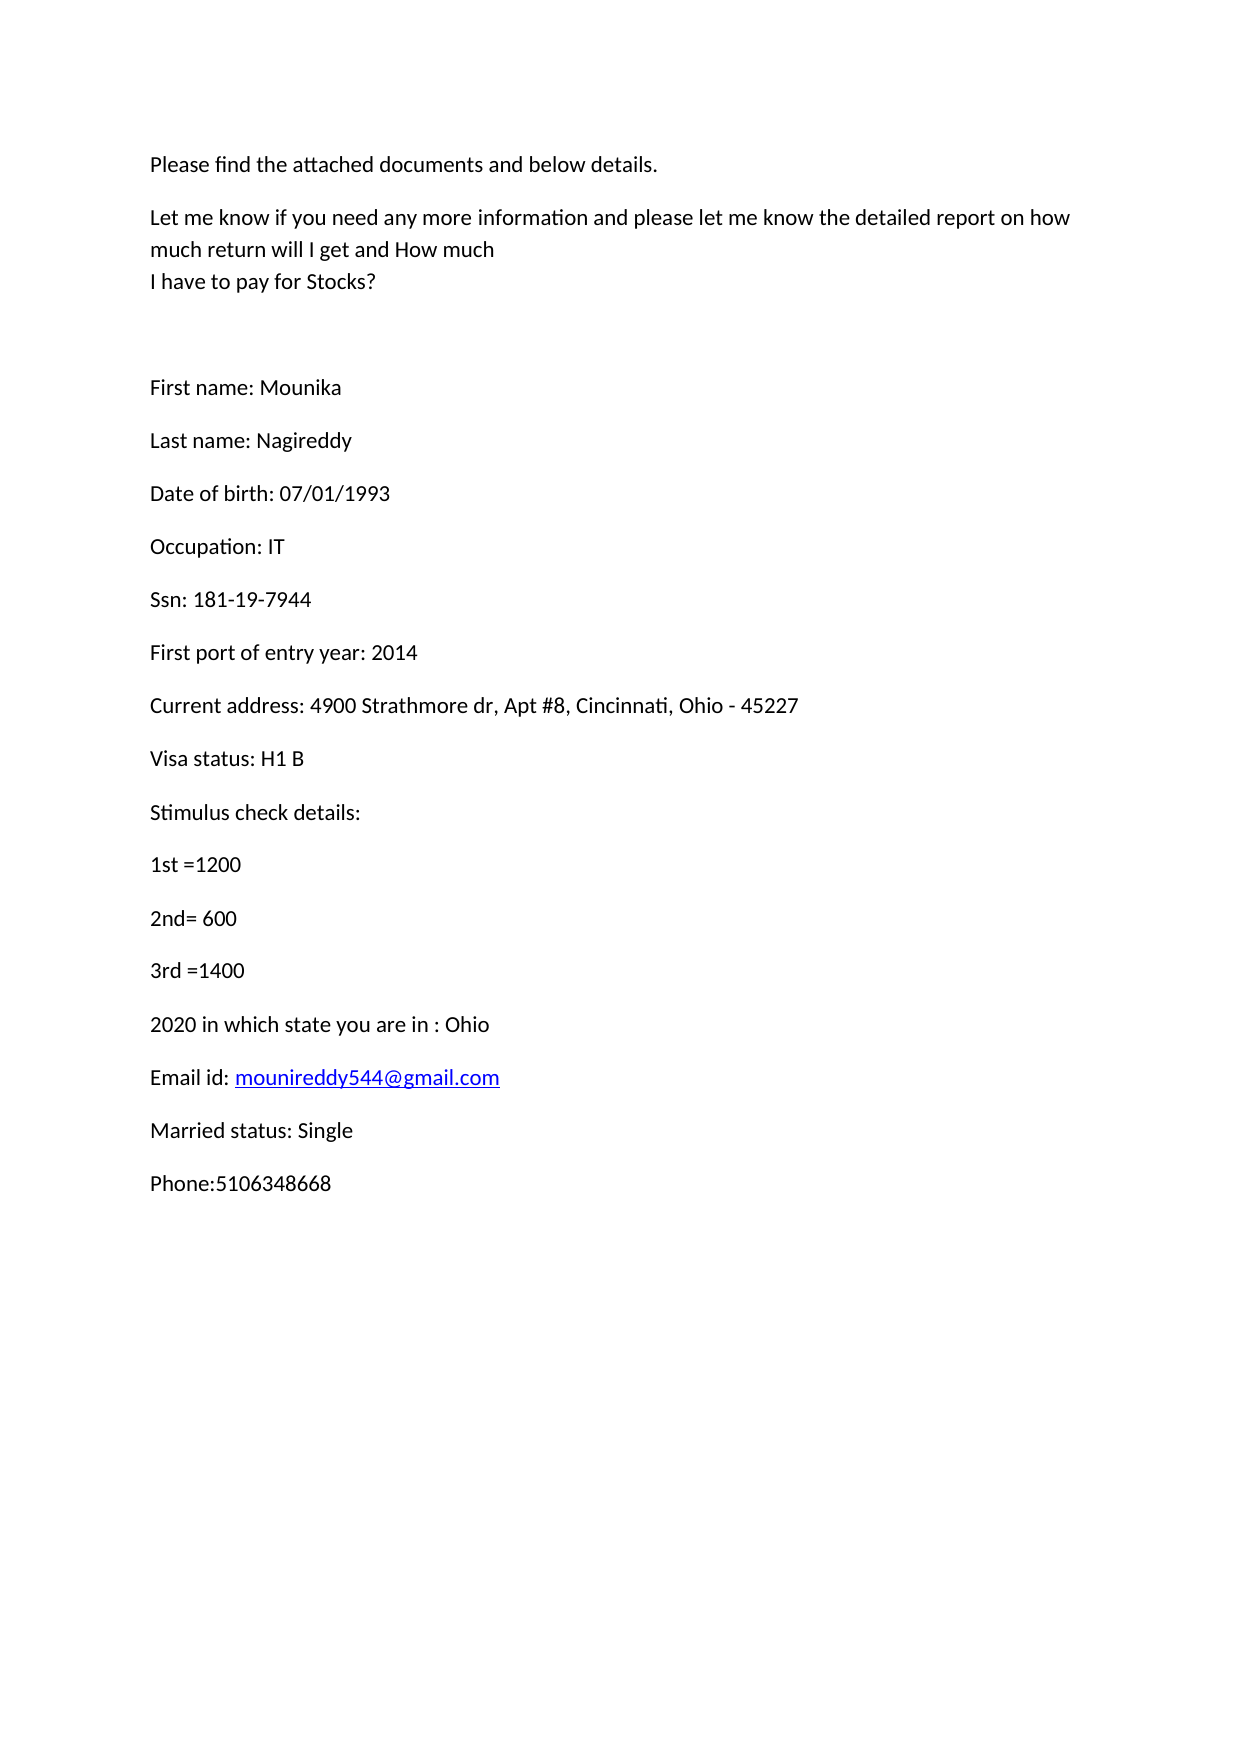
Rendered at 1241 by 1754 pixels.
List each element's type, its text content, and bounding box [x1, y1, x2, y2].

text First name: Mounika [150, 373, 1090, 401]
text 1st =1200 [150, 851, 1090, 879]
text Email id: mounireddy544@gmail.com [150, 1063, 1090, 1091]
text First port of entry year: 2014 [150, 638, 1090, 667]
text Date of birth: 07/01/1993 [150, 479, 1090, 507]
text Stimulus check details: [150, 798, 1090, 826]
text 3rd =1400 [150, 957, 1090, 985]
text Married status: Single [150, 1116, 1090, 1144]
text Visa status: H1 B [150, 744, 1090, 773]
text Occupation: IT [150, 532, 1090, 561]
text Current address: 4900 Strathmore dr, Apt #8, Cincinnati, Ohio - 45227 [150, 692, 1090, 719]
text Let me know if you need any more information and please let me know the detailed report on how much return will I get and How much I have to pay for Stocks? [150, 203, 1090, 295]
text 2020 in which state you are in : Ohio [150, 1010, 1090, 1038]
text Please find the attached documents and below details. [150, 150, 1090, 178]
text 2nd= 600 [150, 904, 1090, 932]
text Last name: Nagireddy [150, 426, 1090, 454]
text Phone:5106348668 [150, 1169, 1090, 1197]
text Ssn: 181-19-7944 [150, 586, 1090, 613]
